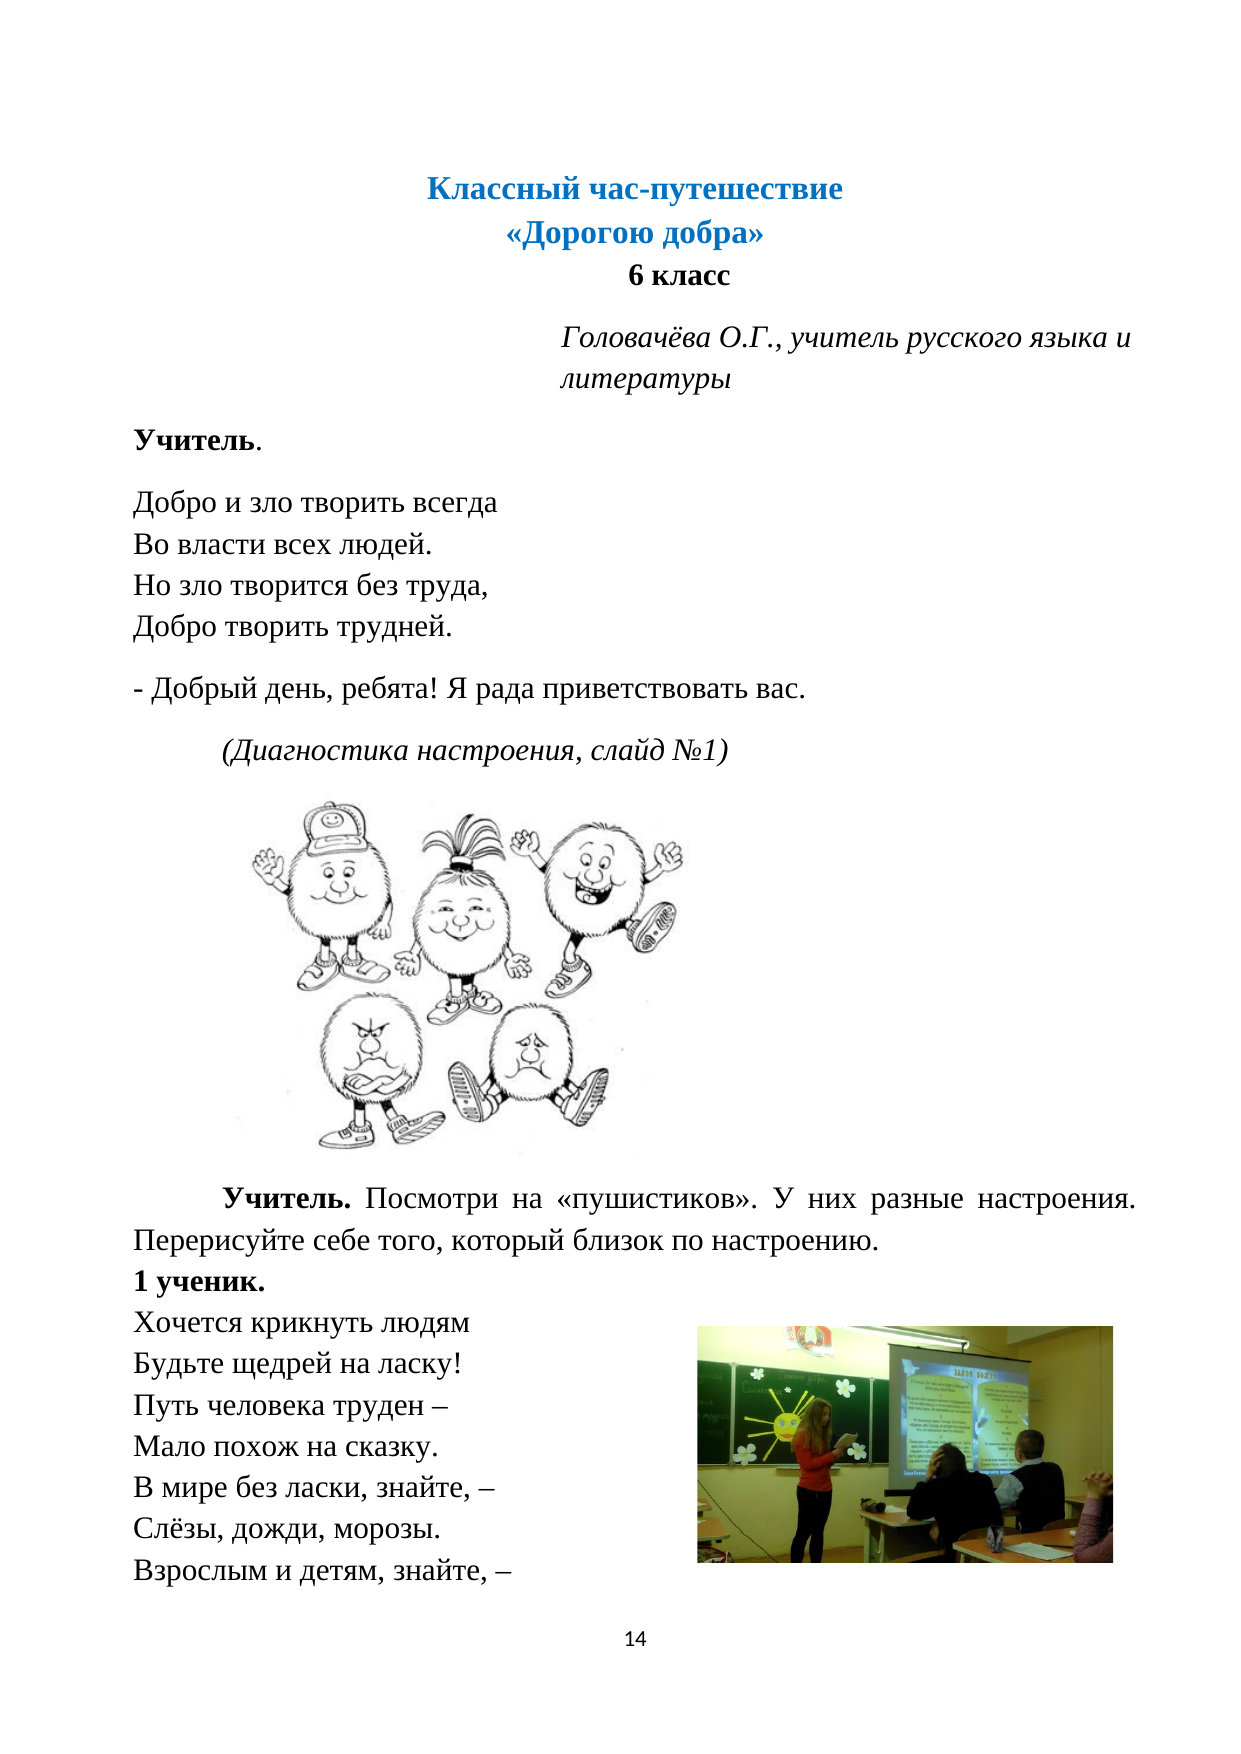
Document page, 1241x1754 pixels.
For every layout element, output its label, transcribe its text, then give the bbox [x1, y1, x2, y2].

table_header [601, 1304, 1119, 1587]
text Добро и зло творить всегда Во власти всех людей. Но зло творится без труда, Добро творить трудней. [133, 484, 1137, 643]
picture [697, 1326, 1114, 1563]
subtitle «Дорогою добра» [133, 212, 1137, 251]
picture [221, 793, 699, 1155]
text 1 ученик. [133, 1262, 1137, 1298]
text (Диагностика настроения, слайд №1) [133, 732, 1137, 768]
text Учитель. Посмотри на «пушистиков». У них разные настроения. Перерисуйте себе того, который близок по настроению. [133, 1180, 1137, 1257]
subtitle Классный час-путешествие [133, 168, 1137, 206]
text - Добрый день, ребята! Я рада приветствовать вас. [133, 669, 1137, 706]
text Головачёва О.Г., учитель русского языка и литературы [561, 318, 1137, 396]
text 6 класс [133, 256, 1137, 292]
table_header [122, 1304, 601, 1587]
text Учитель. [133, 422, 1137, 458]
